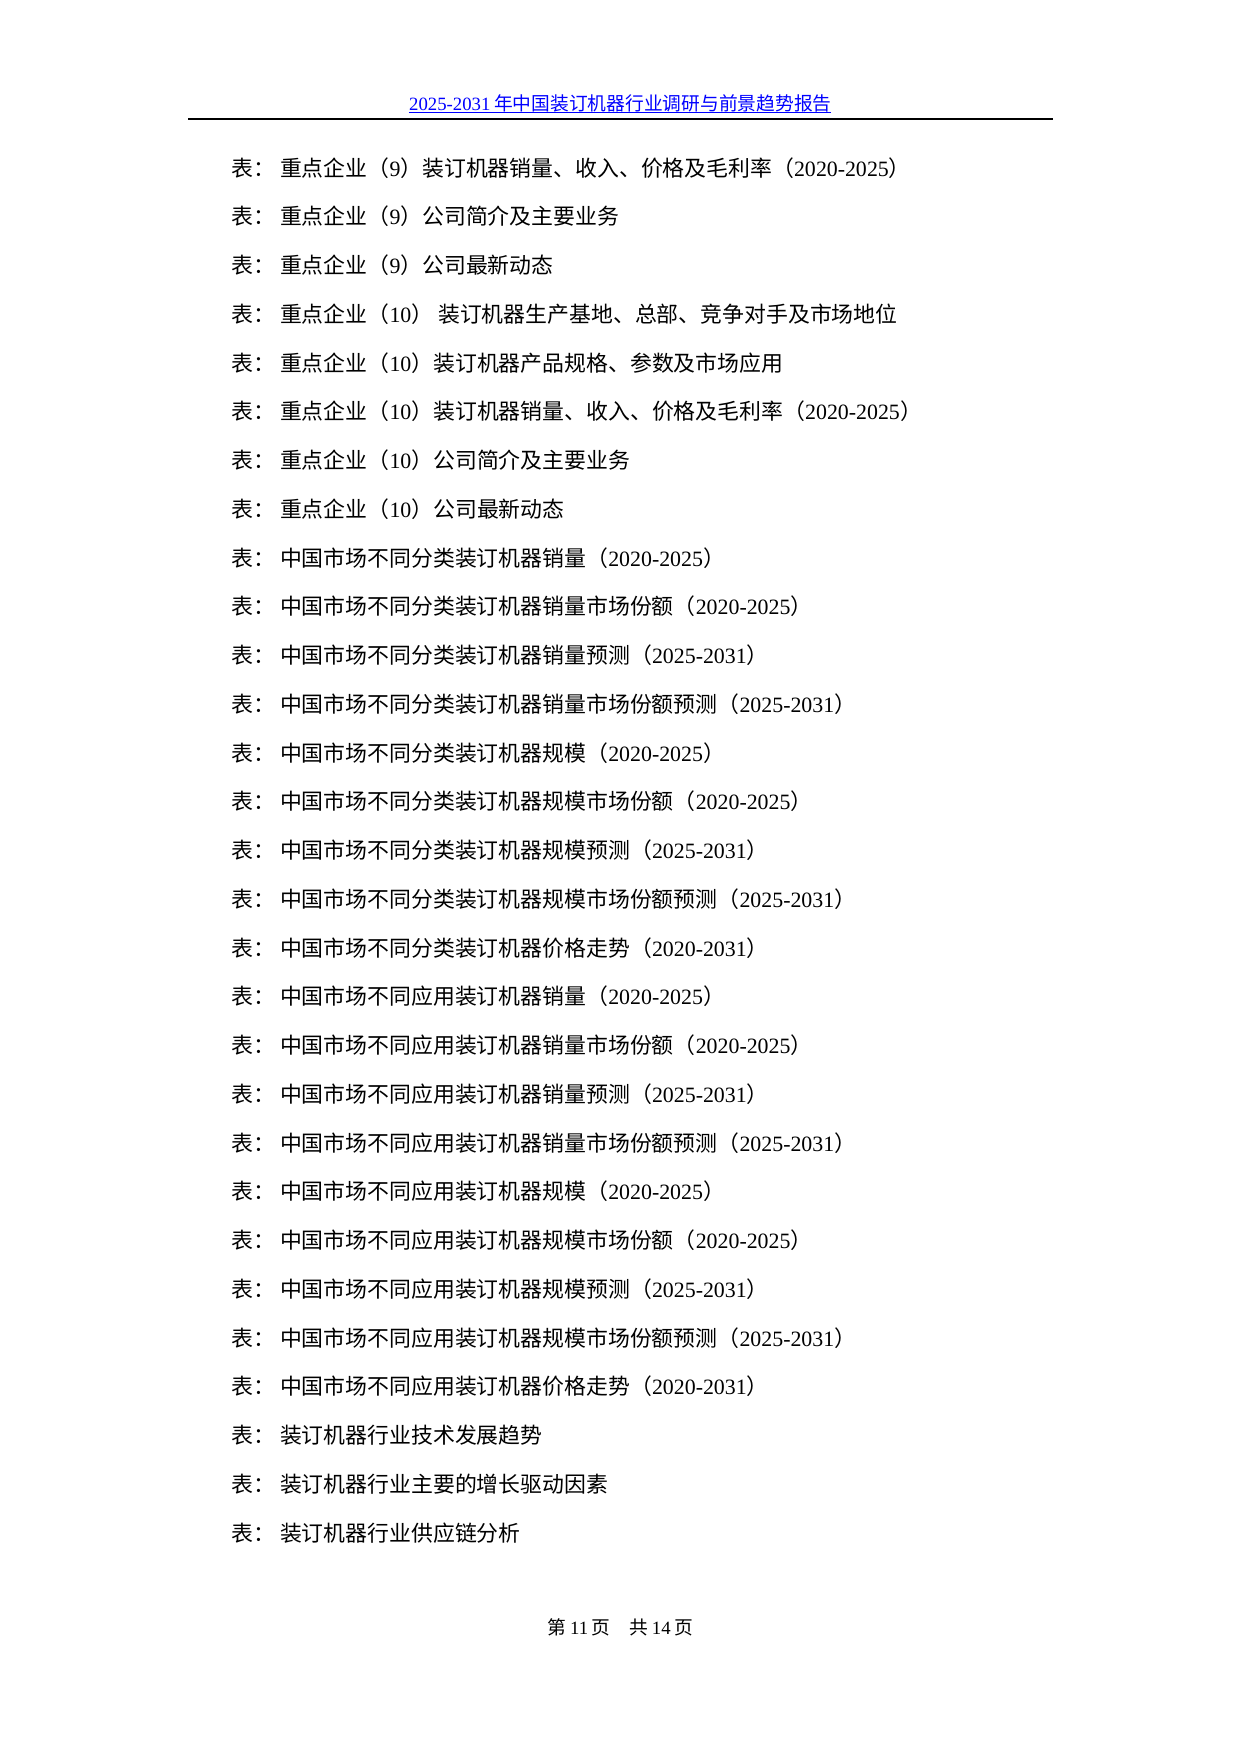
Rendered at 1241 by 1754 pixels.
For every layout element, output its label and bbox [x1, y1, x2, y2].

text [187, 150, 1053, 1548]
